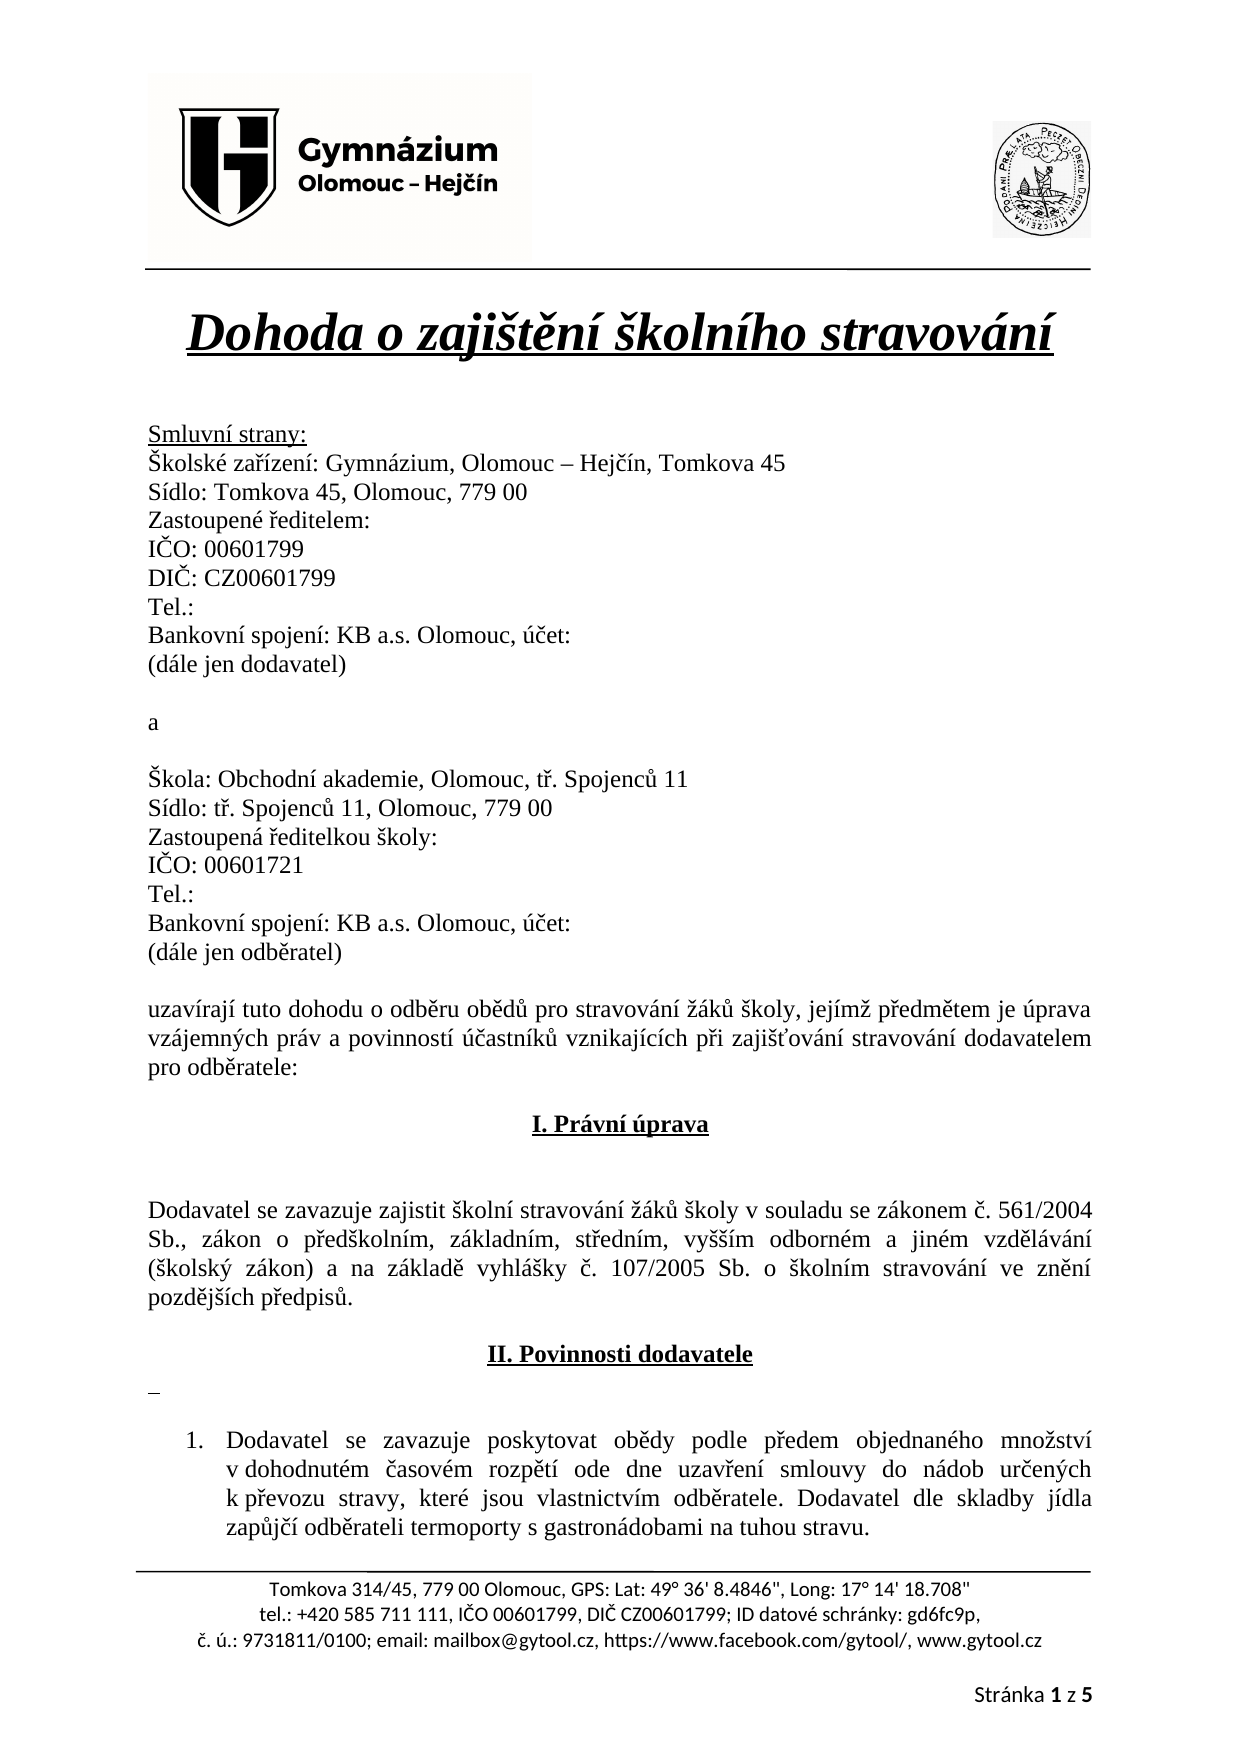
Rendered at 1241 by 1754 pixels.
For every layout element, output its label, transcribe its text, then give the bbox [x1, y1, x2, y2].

text Zastoupené ředitelem: [148, 506, 1093, 534]
text I. Právní úprava [148, 1109, 1093, 1138]
text a [148, 707, 1093, 736]
text Sídlo: tř. Spojenců 11, Olomouc, 779 00 [148, 793, 1093, 822]
text Dodavatel se zavazuje zajistit školní stravování žáků školy v souladu se zákonem č. 561/2004 Sb., zákon o předškolním, základním, středním, vyšším odborném a jiném vzdělávání (školský zákon) a na základě vyhlášky č. 107/2005 Sb. o školním stravování ve znění pozdějších předpisů. [148, 1196, 1093, 1311]
text Bankovní spojení: KB a.s. Olomouc, účet: [148, 908, 1093, 937]
text (dále jen odběratel) [148, 937, 1093, 966]
text Školské zařízení: Gymnázium, Olomouc – Hejčín, Tomkova 45 [148, 448, 1093, 477]
text Zastoupená ředitelkou školy: [148, 822, 1093, 851]
picture [147, 73, 532, 262]
text DIČ: CZ00601799 [148, 563, 1093, 592]
text uzavírají tuto dohodu o odběru obědů pro stravování žáků školy, jejímž předmětem je úprava vzájemných práv a povinností účastníků vznikajících při zajišťování stravování dodavatelem pro odběratele: [148, 994, 1093, 1081]
text (dále jen dodavatel) [148, 649, 1093, 678]
list Dodavatel se zavazuje poskytovat obědy podle předem objednaného množství v dohodnutém časovém rozpětí ode dne uzavření smlouvy do nádob určených k převozu stravy, které jsou vlastnictvím odběratele. Dodavatel dle skladby jídla zapůjčí odběrateli termoporty s gastronádobami na tuhou stravu. [185, 1426, 1093, 1541]
text IČO: 00601721 [148, 851, 1093, 879]
text Bankovní spojení: KB a.s. Olomouc, účet: [148, 621, 1093, 649]
text Škola: Obchodní akademie, Olomouc, tř. Spojenců 11 [148, 764, 1093, 793]
text Tel.: [148, 592, 1093, 621]
text Sídlo: Tomkova 45, Olomouc, 779 00 [148, 477, 1093, 506]
text IČO: 00601799 [148, 534, 1093, 563]
text Smluvní strany: [148, 419, 1093, 448]
text Dohoda o zajištění školního stravování [148, 299, 1093, 362]
text II. Povinnosti dodavatele [148, 1339, 1093, 1368]
text Tel.: [148, 879, 1093, 908]
